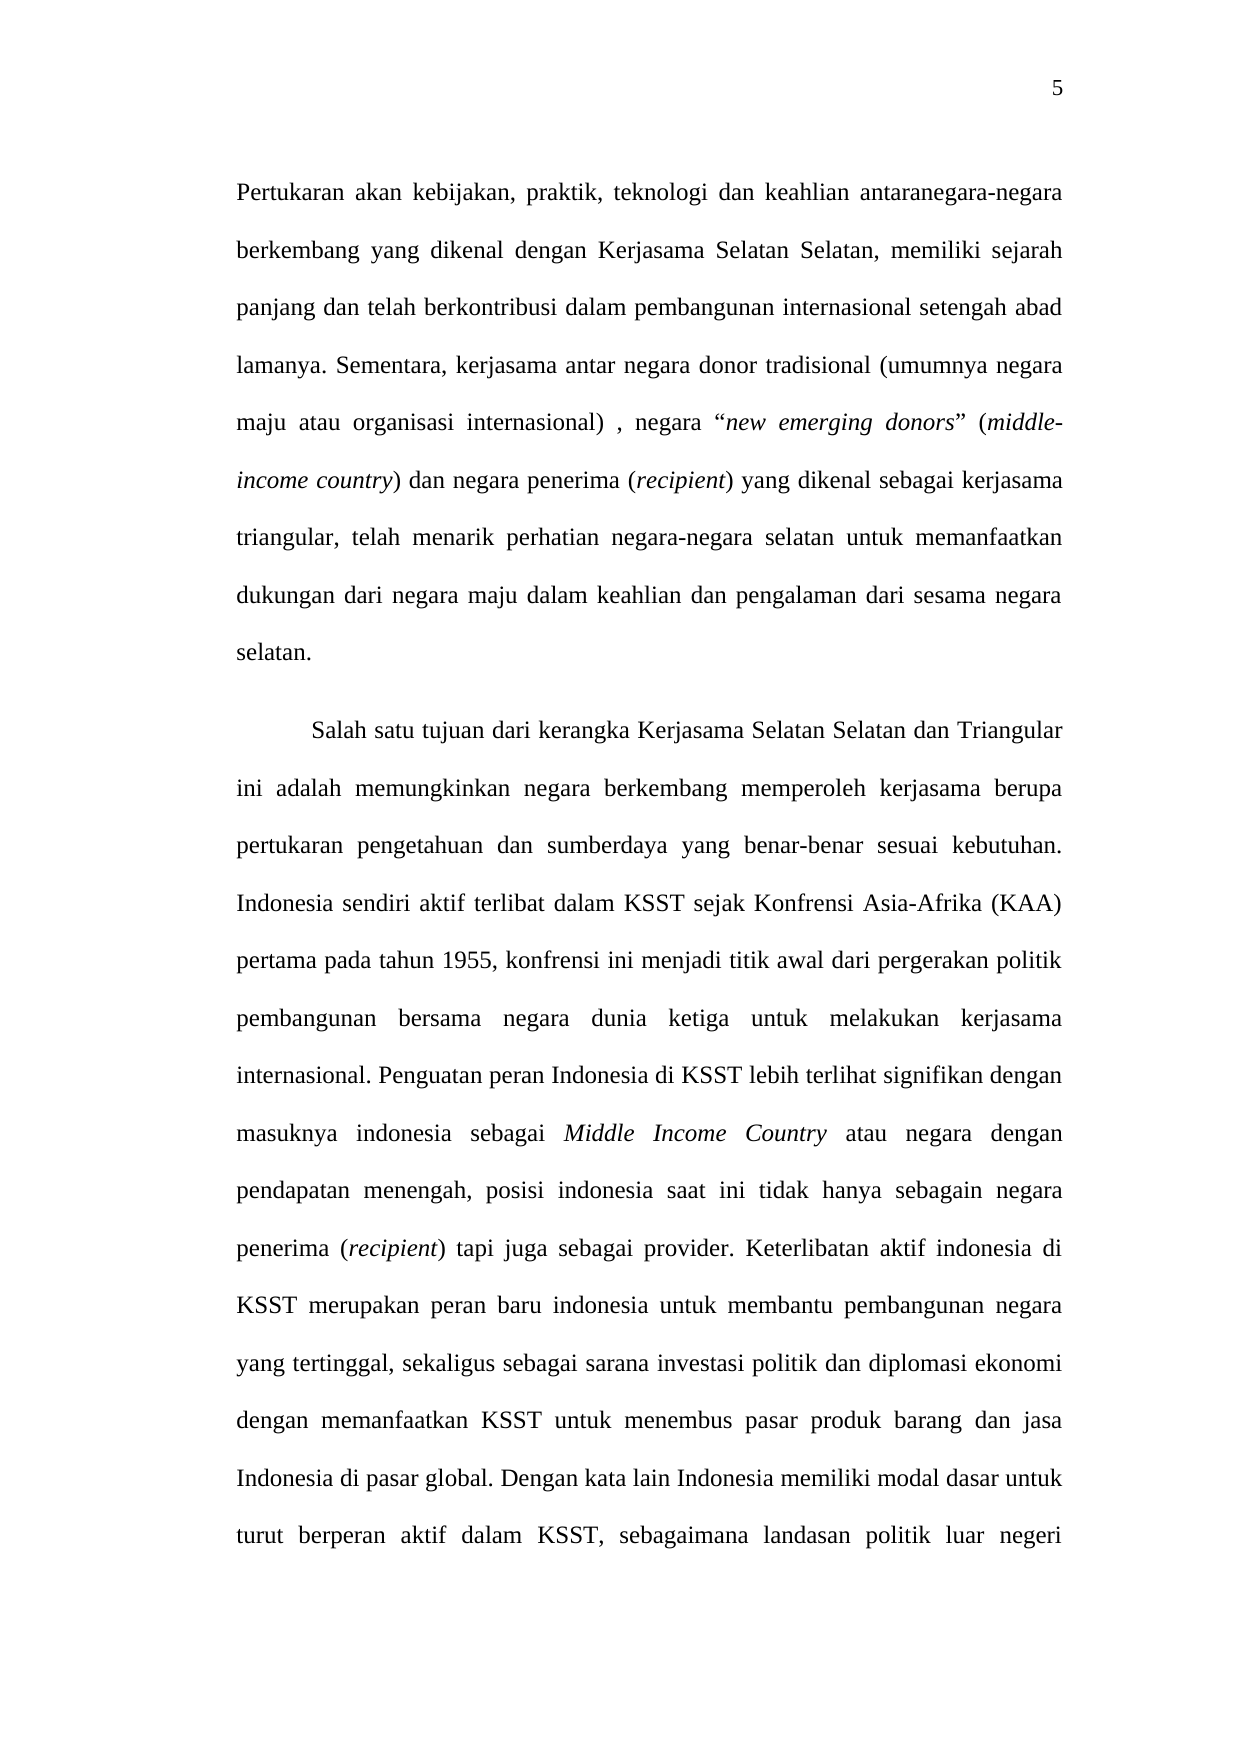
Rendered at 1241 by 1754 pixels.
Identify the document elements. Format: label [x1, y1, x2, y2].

text [236, 177, 1063, 666]
text [236, 716, 1063, 1549]
